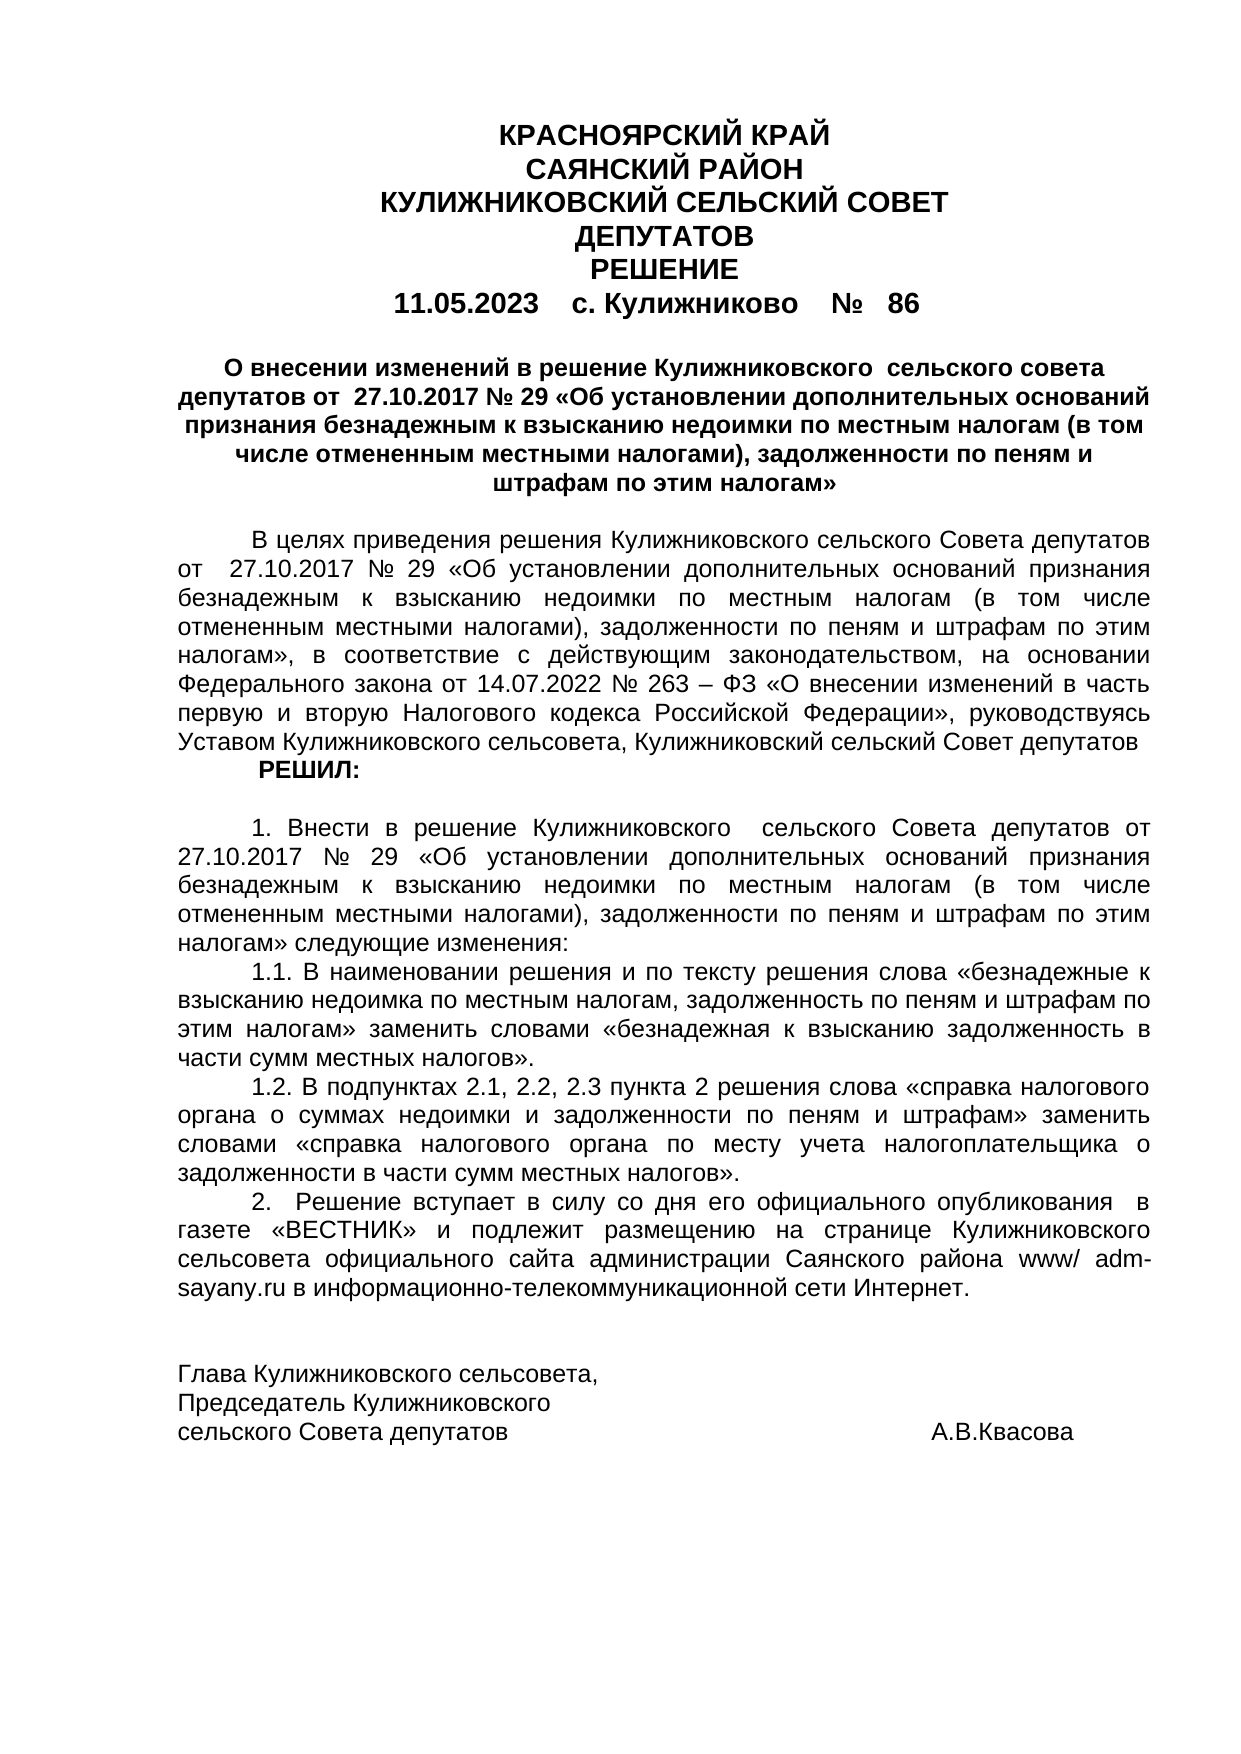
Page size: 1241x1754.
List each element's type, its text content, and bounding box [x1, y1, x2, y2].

text сельского Совета депутатов А.В.Квасова [177, 1417, 1152, 1445]
text 11.05.2023 с. Кулижниково № 86 [162, 286, 1152, 319]
text РЕШЕНИЕ [177, 252, 1152, 286]
text 1. Внести в решение Кулижниковского сельского Совета депутатов от 27.10.2017 № 29 «Об установлении дополнительных оснований признания безнадежным к взысканию недоимки по местным налогам (в том числе отмененным местными налогами), задолженности по пеням и штрафам по этим налогам» следующие изменения: [177, 813, 1152, 957]
text КУЛИЖНИКОВСКИЙ СЕЛЬСКИЙ СОВЕТ [177, 185, 1152, 219]
text САЯНСКИЙ РАЙОН [177, 152, 1152, 185]
text О внесении изменений в решение Кулижниковского сельского совета депутатов от 27.10.2017 № 29 «Об установлении дополнительных оснований признания безнадежным к взысканию недоимки по местным налогам (в том числе отмененным местными налогами), задолженности по пеням и штрафам по этим налогам» [177, 353, 1152, 497]
text РЕШИЛ: [177, 755, 1152, 784]
text 1.1. В наименовании решения и по тексту решения слова «безнадежные к взысканию недоимка по местным налогам, задолженность по пеням и штрафам по этим налогам» заменить словами «безнадежная к взысканию задолженность в части сумм местных налогов». [177, 957, 1152, 1072]
text В целях приведения решения Кулижниковского сельского Совета депутатов от 27.10.2017 № 29 «Об установлении дополнительных оснований признания безнадежным к взысканию недоимки по местным налогам (в том числе отмененным местными налогами), задолженности по пеням и штрафам по этим налогам», в соответствие с действующим законодательством, на основании Федерального закона от 14.07.2022 № 263 – ФЗ «О внесении изменений в часть первую и вторую Налогового кодекса Российской Федерации», руководствуясь Уставом Кулижниковского сельсовета, Кулижниковский сельский Совет депутатов [177, 525, 1152, 755]
text Глава Кулижниковского сельсовета, [177, 1359, 1152, 1388]
text 1.2. В подпунктах 2.1, 2.2, 2.3 пункта 2 решения слова «справка налогового органа о суммах недоимки и задолженности по пеням и штрафам» заменить словами «справка налогового органа по месту учета налогоплательщика о задолженности в части сумм местных налогов». [177, 1072, 1152, 1187]
text КРАСНОЯРСКИЙ КРАЙ [177, 118, 1152, 152]
text ДЕПУТАТОВ [177, 219, 1152, 252]
text 2. Решение вступает в силу со дня его официального опубликования в газете «ВЕСТНИК» и подлежит размещению на странице Кулижниковского сельсовета официального сайта администрации Саянского района www/ adm-sayany.ru в информационно-телекоммуникационной сети Интернет. [177, 1187, 1152, 1302]
text Председатель Кулижниковского [177, 1388, 1152, 1417]
